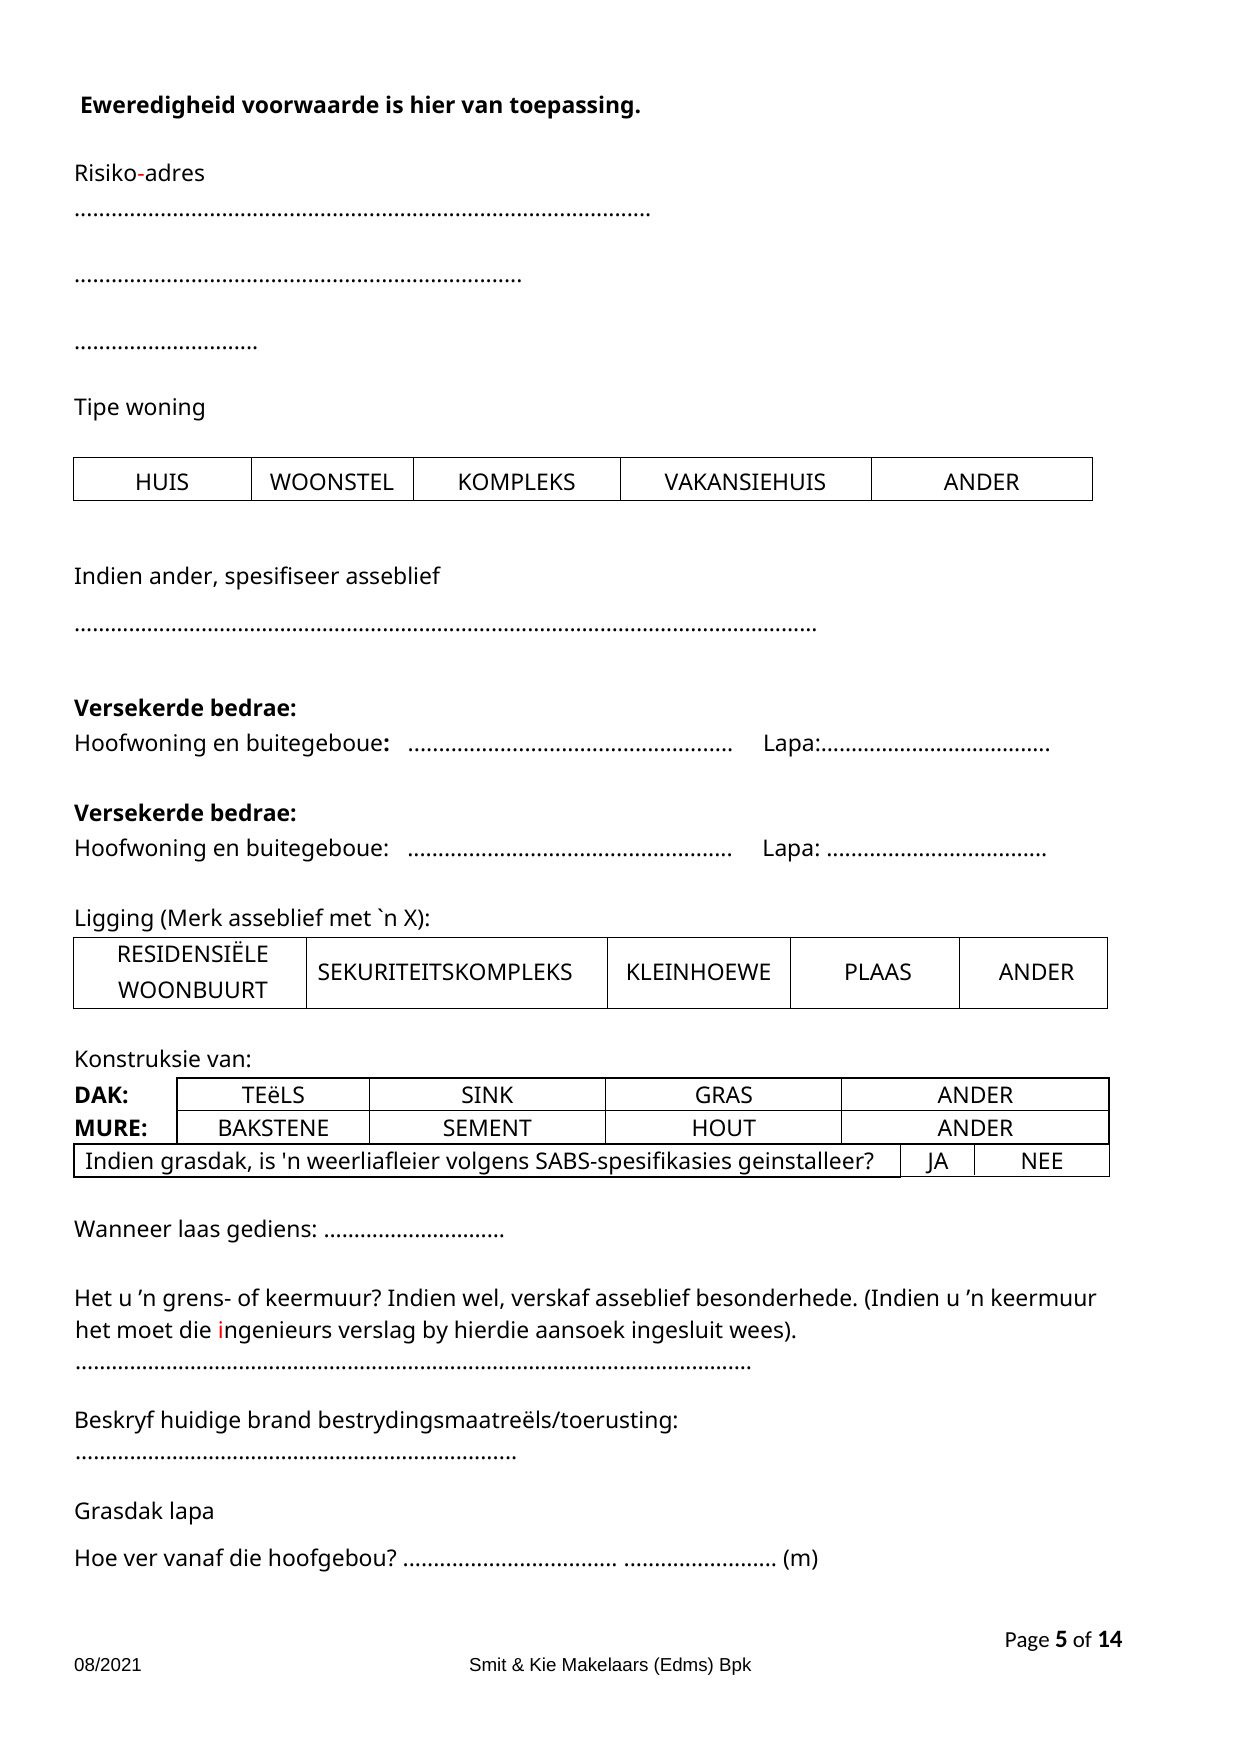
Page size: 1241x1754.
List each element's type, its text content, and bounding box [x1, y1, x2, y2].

table_header ANDER [872, 458, 1092, 500]
text Hoofwoning en buitegeboue: ..................................................... Lapa: .................................... [74, 832, 1122, 863]
table_cell MURE: [74, 1110, 176, 1143]
text Ligging (Merk asseblief met `n X): [74, 902, 1122, 933]
text Indien ander, spesifiseer asseblief …………………………………………………………………………………………………………… [74, 560, 1122, 638]
table_header SEKURITEITSKOMPLEKS [307, 938, 607, 1008]
text Risiko-adres [74, 157, 1122, 189]
text Tipe woning [74, 391, 1122, 422]
table_header HUIS [74, 458, 251, 500]
text .............................. [74, 324, 1122, 356]
text Versekerde bedrae: [74, 797, 1122, 828]
table_header SINK [370, 1079, 605, 1110]
table_header TEëLS [178, 1079, 369, 1110]
table_cell HOUT [606, 1111, 841, 1143]
text Wanneer laas gediens: ………………………… [74, 1212, 1122, 1244]
text Grasdak lapa [74, 1495, 1122, 1526]
table_header RESIDENSIËLE WOONBUURT [74, 938, 306, 1008]
table_cell BAKSTENE [178, 1111, 369, 1143]
table_header VAKANSIEHUIS [621, 458, 871, 500]
text Beskryf huidige brand bestrydingsmaatreëls/toerusting: ……………………………………………………….......... [74, 1404, 1122, 1466]
text Hoe ver vanaf die hoofgebou? ................................... ......................... (m) [74, 1542, 1122, 1573]
text Konstruksie van: [74, 1043, 1122, 1074]
table_cell SEMENT [370, 1111, 605, 1143]
table_header KLEINHOEWE [608, 938, 790, 1008]
text .............................................................................................. [74, 192, 1122, 223]
text Het u ’n grens- of keermuur? Indien wel, verskaf asseblief besonderhede. (Indien u ’n keermuur het moet die ingenieurs verslag by hierdie aansoek ingesluit wees).…………………………………………………………………………………………………. [74, 1282, 1122, 1376]
table_header GRAS [606, 1079, 841, 1110]
text Eweredigheid voorwaarde is hier van toepassing. [74, 89, 1122, 120]
table_cell Indien grasdak, is 'n weerliafleier volgens SABS-spesifikasies geinstalleer? [75, 1145, 900, 1176]
text ......................................................................... [74, 258, 1122, 290]
table_cell ANDER [842, 1111, 1108, 1143]
table_header ANDER [960, 938, 1107, 1008]
table_header ANDER [842, 1079, 1108, 1110]
text Hoofwoning en buitegeboue: ..................................................... Lapa:……………………………….. [74, 727, 1122, 758]
text Versekerde bedrae: [74, 692, 1122, 723]
table_header DAK: [74, 1077, 176, 1110]
table_header KOMPLEKS [414, 458, 620, 500]
table_cell JA [901, 1145, 974, 1176]
table_header WOONSTEL [252, 458, 413, 500]
table_cell NEE [975, 1145, 1109, 1176]
table_header PLAAS [791, 938, 959, 1008]
